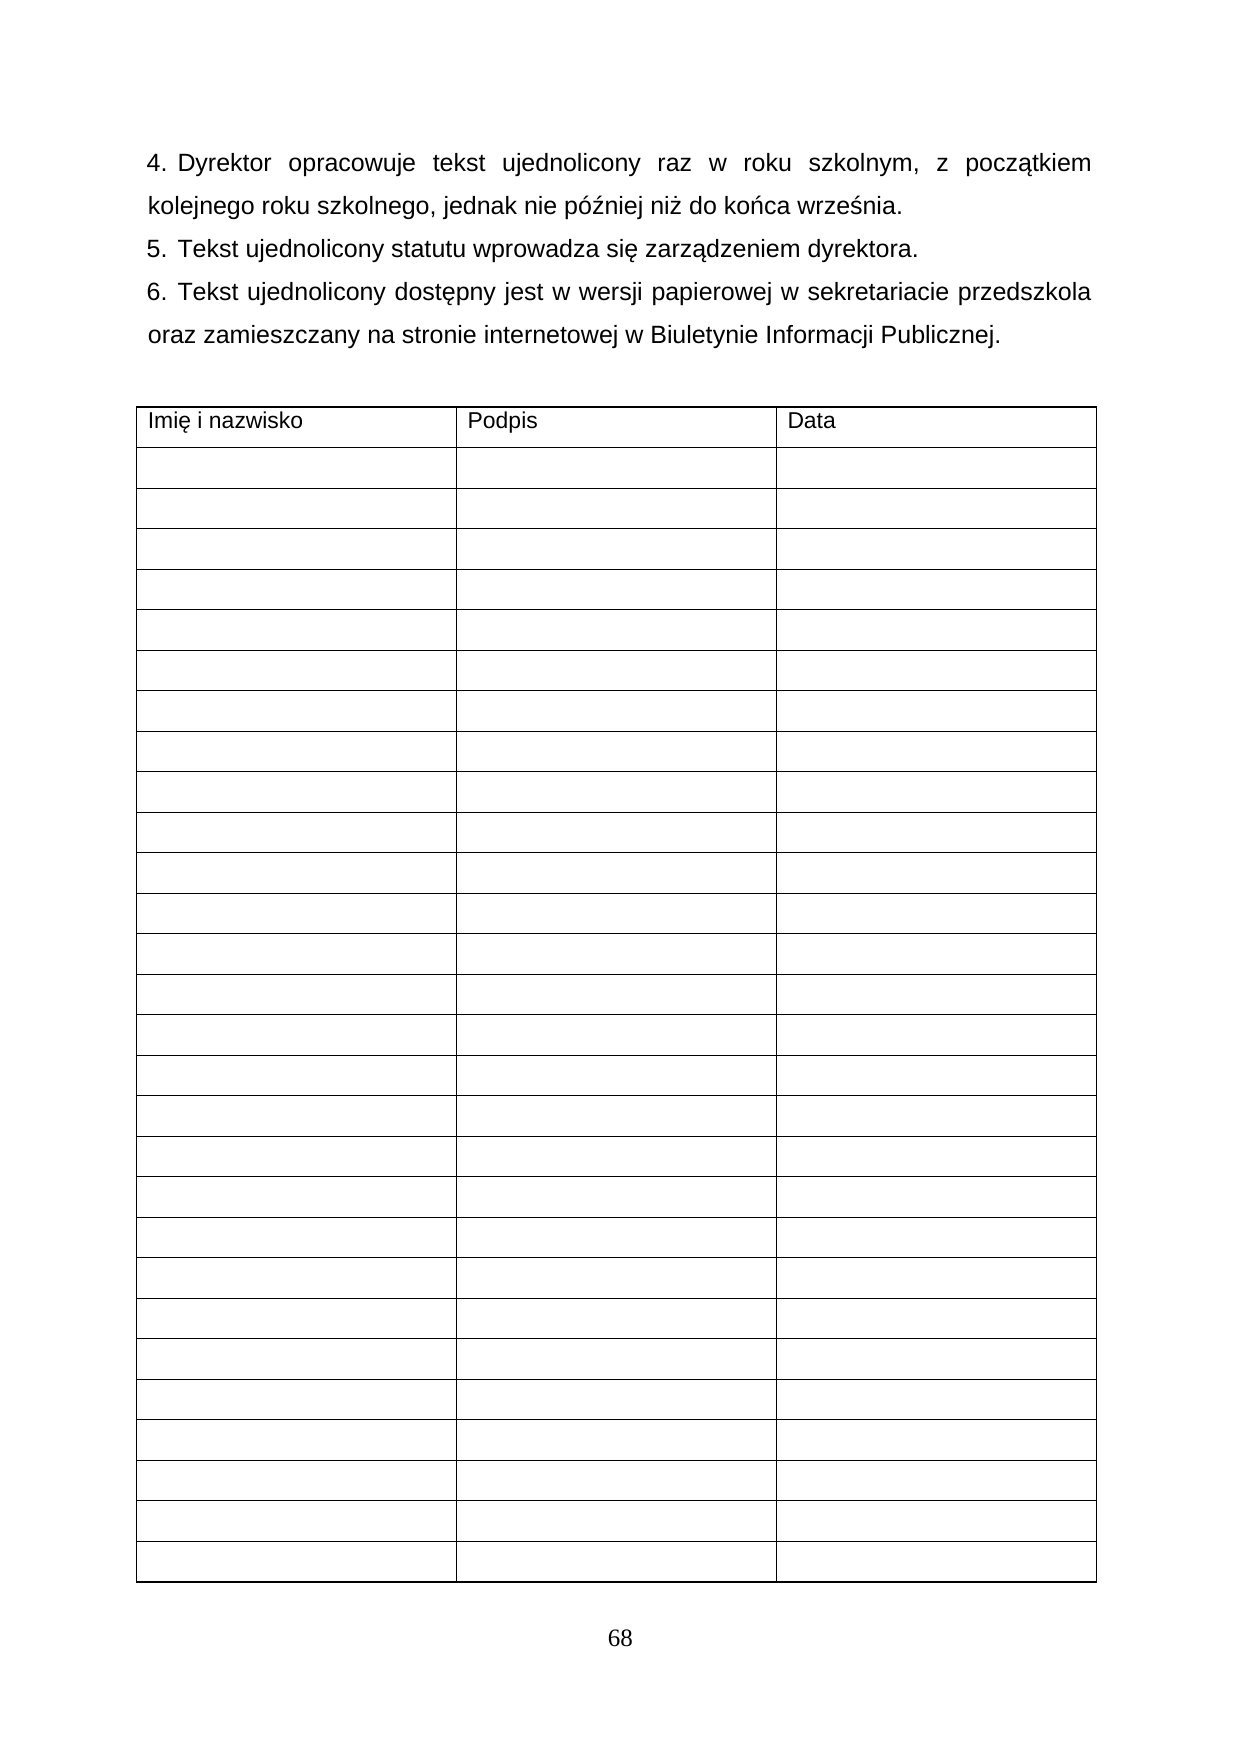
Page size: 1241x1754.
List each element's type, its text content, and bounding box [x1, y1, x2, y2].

table_cell [137, 732, 456, 771]
table_cell [457, 894, 776, 933]
table_cell [777, 1258, 1096, 1298]
table_cell [777, 732, 1096, 771]
table_cell [137, 813, 456, 852]
table_cell [137, 570, 456, 609]
table_cell [137, 691, 456, 731]
table_cell [457, 1380, 776, 1419]
table_header Data [777, 408, 1096, 447]
table_cell [137, 1339, 456, 1379]
table_cell [777, 529, 1096, 568]
table_cell [457, 853, 776, 893]
table_cell [457, 975, 776, 1014]
table_cell [777, 691, 1096, 731]
table_cell [457, 1177, 776, 1217]
table_cell [137, 1137, 456, 1176]
table_cell [777, 1015, 1096, 1055]
table_cell [137, 772, 456, 812]
table_cell [457, 1056, 776, 1095]
table_cell [457, 1542, 776, 1581]
table_cell [137, 894, 456, 933]
table_cell [777, 1137, 1096, 1176]
table_cell [777, 1056, 1096, 1095]
table_cell [457, 1096, 776, 1136]
table_cell [457, 691, 776, 731]
table_cell [137, 1056, 456, 1095]
table_cell [777, 813, 1096, 852]
table_cell [457, 1339, 776, 1379]
table_cell [137, 610, 456, 649]
table_cell [457, 570, 776, 609]
table_cell [457, 1137, 776, 1176]
table_cell [777, 570, 1096, 609]
table_cell [777, 1420, 1096, 1460]
table_cell [457, 448, 776, 487]
subtitle Tekst ujednolicony statutu wprowadza się zarządzeniem dyrektora. [146, 234, 1093, 263]
table_cell [777, 1339, 1096, 1379]
table_cell [137, 1461, 456, 1500]
table_cell [777, 894, 1096, 933]
table_cell [137, 1380, 456, 1419]
table_cell [457, 1015, 776, 1055]
table_cell [137, 1177, 456, 1217]
table_cell [777, 651, 1096, 690]
table_cell [457, 1461, 776, 1500]
table_cell [777, 610, 1096, 649]
table_cell [457, 610, 776, 649]
table_cell [457, 732, 776, 771]
table_cell [457, 1299, 776, 1338]
table_cell [457, 1420, 776, 1460]
table_cell [777, 489, 1096, 528]
table_cell [777, 1299, 1096, 1338]
table_cell [137, 448, 456, 487]
table_cell [457, 813, 776, 852]
table_cell [777, 1218, 1096, 1257]
table_cell [777, 975, 1096, 1014]
table_cell [777, 1542, 1096, 1581]
table_cell [777, 1096, 1096, 1136]
table_cell [457, 1218, 776, 1257]
table_cell [457, 651, 776, 690]
table_cell [137, 975, 456, 1014]
table_cell [137, 1015, 456, 1055]
table_cell [457, 934, 776, 974]
subtitle Tekst ujednolicony dostępny jest w wersji papierowej w sekretariacie przedszkola oraz zamieszczany na stronie internetowej w Biuletynie Informacji Publicznej. [146, 277, 1093, 349]
table_cell [777, 1501, 1096, 1541]
table_header Imię i nazwisko [137, 408, 456, 447]
table_cell [457, 1501, 776, 1541]
list Dyrektor opracowuje tekst ujednolicony raz w roku szkolnym, z początkiem kolejnego roku szkolnego, jednak nie później niż do końca września. [146, 148, 1093, 219]
table_cell [137, 1299, 456, 1338]
table_cell [777, 853, 1096, 893]
table_cell [137, 1218, 456, 1257]
table_cell [137, 1258, 456, 1298]
table_cell [777, 448, 1096, 487]
table_cell [137, 529, 456, 568]
table_cell [137, 489, 456, 528]
table_cell [457, 489, 776, 528]
table_cell [137, 1096, 456, 1136]
table_cell [777, 934, 1096, 974]
table_cell [137, 1542, 456, 1581]
table_cell [457, 1258, 776, 1298]
table_cell [457, 772, 776, 812]
table_cell [777, 1177, 1096, 1217]
table_cell [777, 1461, 1096, 1500]
table_header Podpis [457, 408, 776, 447]
table_cell [137, 1501, 456, 1541]
table_cell [457, 529, 776, 568]
table_cell [137, 853, 456, 893]
table_cell [777, 1380, 1096, 1419]
table_cell [137, 1420, 456, 1460]
table_cell [137, 651, 456, 690]
table_cell [777, 772, 1096, 812]
table_cell [137, 934, 456, 974]
